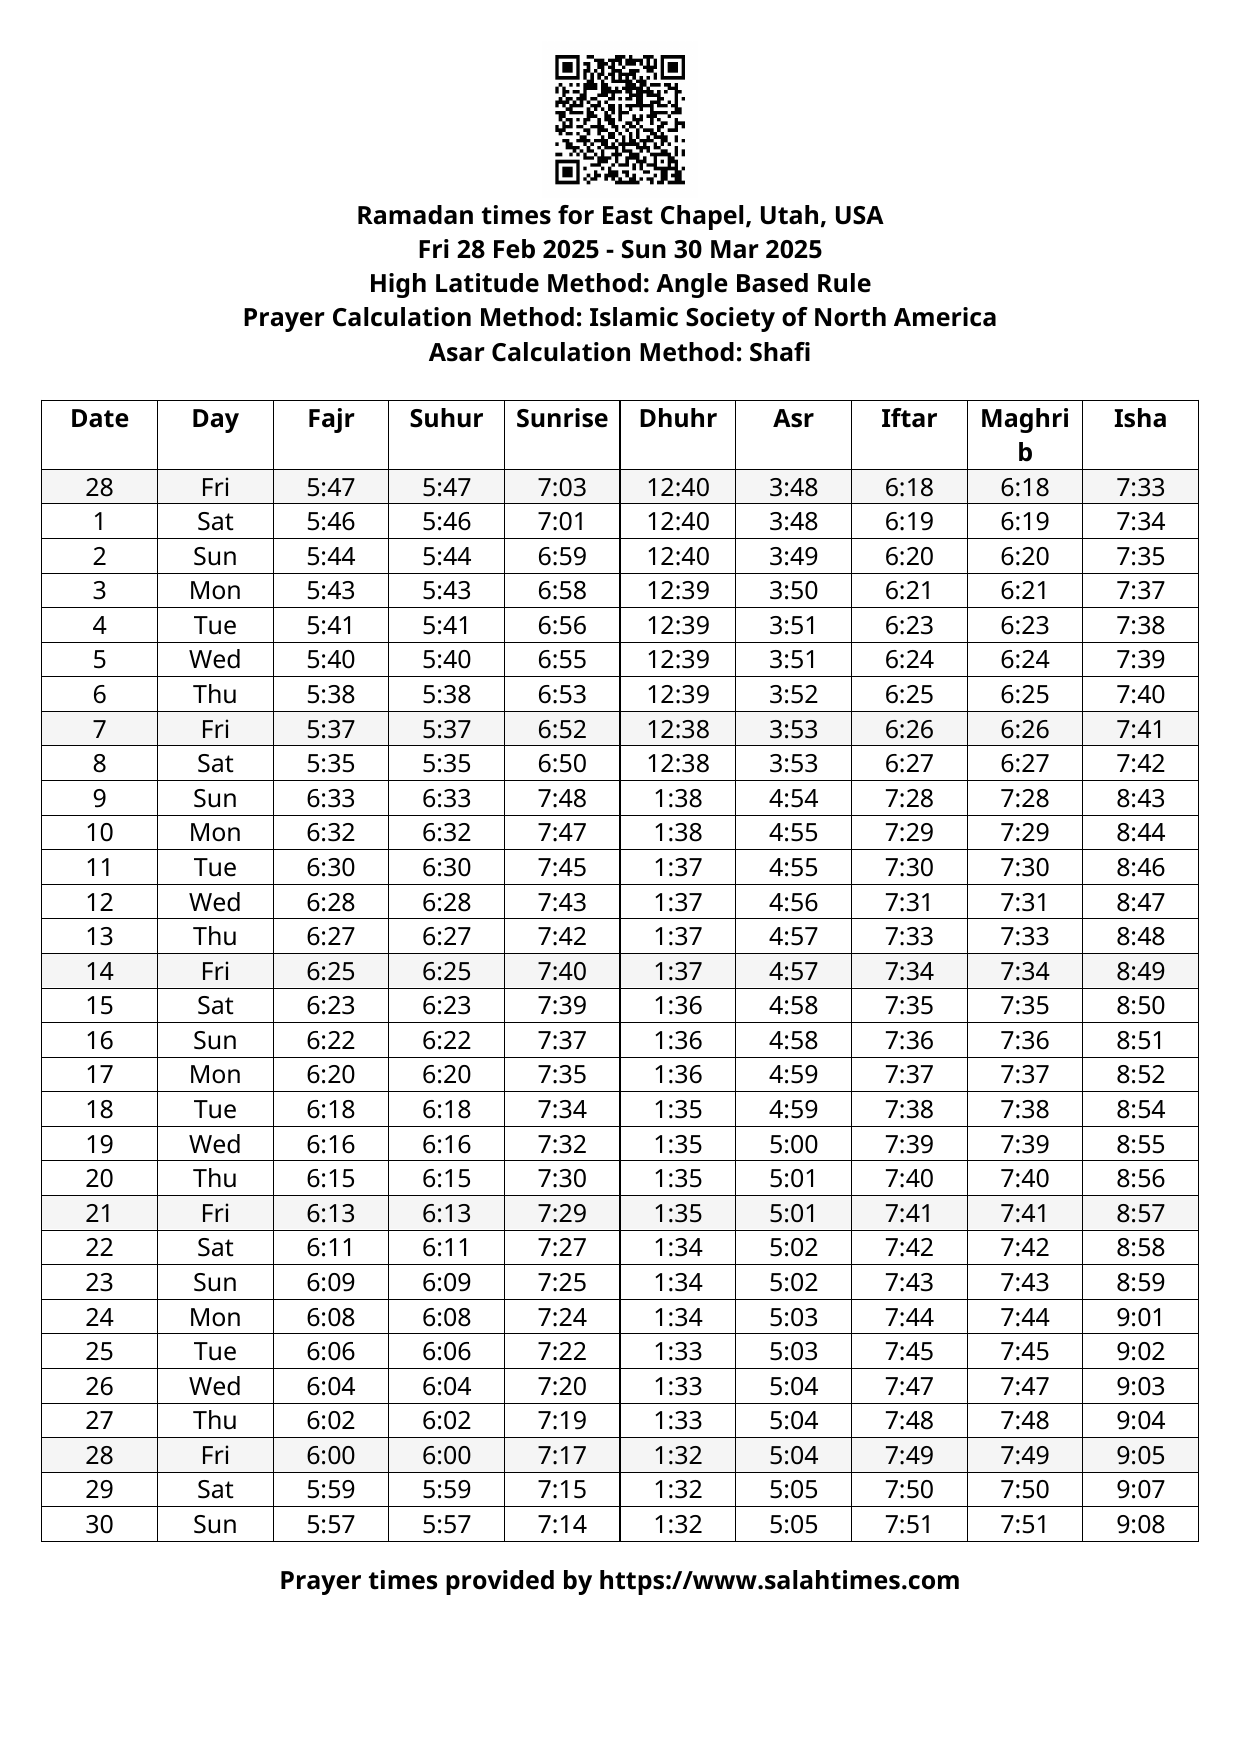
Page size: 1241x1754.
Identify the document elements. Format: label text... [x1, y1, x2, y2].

table_cell Mon [158, 1300, 273, 1333]
table_cell 7:34 [968, 954, 1082, 987]
table_cell 7:35 [505, 1058, 619, 1091]
table_cell 5 [42, 643, 157, 676]
table_cell Sun [158, 781, 273, 814]
table_cell 8:51 [1083, 1023, 1198, 1057]
table_cell Wed [158, 1127, 273, 1160]
table_cell 6 [42, 677, 157, 711]
table_cell 4:58 [736, 1023, 851, 1057]
table_cell 4:57 [736, 954, 851, 987]
table_cell 7:20 [505, 1369, 619, 1402]
table_cell 6:04 [389, 1369, 504, 1402]
table_cell 6:21 [852, 574, 967, 607]
table_cell Tue [158, 1334, 273, 1368]
table_cell 25 [42, 1334, 157, 1368]
table_cell 18 [42, 1092, 157, 1126]
table_cell 15 [42, 989, 157, 1022]
table_cell Mon [158, 574, 273, 607]
table_cell 6:20 [389, 1058, 504, 1091]
table_cell 7:38 [1083, 608, 1198, 642]
table_cell 5:02 [736, 1265, 851, 1299]
table_cell 6:16 [389, 1127, 504, 1160]
table_cell 13 [42, 919, 157, 953]
table_cell 4:58 [736, 989, 851, 1022]
table_cell 6:25 [968, 677, 1082, 711]
table_cell 7:51 [852, 1507, 967, 1541]
table_cell 8:56 [1083, 1161, 1198, 1195]
table_cell 7:30 [968, 850, 1082, 884]
table_cell 3:51 [736, 643, 851, 676]
table_cell 12:40 [621, 470, 735, 503]
table_cell 3:48 [736, 504, 851, 538]
table_cell Thu [158, 1161, 273, 1195]
table_cell 5:03 [736, 1300, 851, 1333]
table_cell 6:08 [274, 1300, 388, 1333]
table_cell 7:45 [968, 1334, 1082, 1368]
table_cell 4:55 [736, 850, 851, 884]
table_cell 4:56 [736, 885, 851, 918]
table_cell 6:59 [505, 539, 619, 572]
table_cell 28 [42, 470, 157, 503]
table_cell 6:25 [852, 677, 967, 711]
table_cell Wed [158, 885, 273, 918]
table_cell 12:38 [621, 712, 735, 745]
table_cell 7:44 [852, 1300, 967, 1333]
table_header Asr [736, 401, 851, 469]
table_cell 1:37 [621, 954, 735, 987]
table_cell Fri [158, 1438, 273, 1472]
table_cell 7:48 [505, 781, 619, 814]
table_cell 6:58 [505, 574, 619, 607]
table_cell 7:29 [968, 816, 1082, 849]
table_cell 28 [42, 1438, 157, 1472]
table_cell 6:02 [389, 1404, 504, 1437]
table_cell 8:44 [1083, 816, 1198, 849]
table_cell 6:25 [389, 954, 504, 987]
table_cell 3 [42, 574, 157, 607]
table_cell 4:59 [736, 1092, 851, 1126]
table_cell 6:19 [968, 504, 1082, 538]
table_cell 7:01 [505, 504, 619, 538]
table_cell 16 [42, 1023, 157, 1057]
table_cell 8:46 [1083, 850, 1198, 884]
table_cell 6:27 [274, 919, 388, 953]
table_cell 6:22 [274, 1023, 388, 1057]
table_cell Mon [158, 1058, 273, 1091]
table_cell Fri [158, 954, 273, 987]
table_cell Wed [158, 643, 273, 676]
table_cell 12:39 [621, 574, 735, 607]
table_cell 7:29 [852, 816, 967, 849]
table_cell Fri [158, 712, 273, 745]
table_cell Sat [158, 1231, 273, 1264]
table_cell 5:43 [389, 574, 504, 607]
table_cell 7:30 [852, 850, 967, 884]
table_cell 7:33 [968, 919, 1082, 953]
table_cell Tue [158, 1092, 273, 1126]
table_cell 1:32 [621, 1438, 735, 1472]
table_cell 4:54 [736, 781, 851, 814]
table_cell 27 [42, 1404, 157, 1437]
table_cell 1 [42, 504, 157, 538]
table_cell 5:40 [274, 643, 388, 676]
table_cell 6:09 [389, 1265, 504, 1299]
table_cell 5:37 [274, 712, 388, 745]
table_cell 6:27 [852, 746, 967, 780]
table_cell 6:19 [852, 504, 967, 538]
table_cell 7:40 [852, 1161, 967, 1195]
table_cell 7:31 [852, 885, 967, 918]
table_cell 17 [42, 1058, 157, 1091]
table_cell 6:33 [274, 781, 388, 814]
table_cell 6:06 [274, 1334, 388, 1368]
table_cell Sat [158, 989, 273, 1022]
table_cell 9:01 [1083, 1300, 1198, 1333]
table_cell 5:37 [389, 712, 504, 745]
table_cell 7:41 [968, 1196, 1082, 1229]
table_cell 9:02 [1083, 1334, 1198, 1368]
table_cell 1:37 [621, 885, 735, 918]
table_cell 4 [42, 608, 157, 642]
table_cell Mon [158, 816, 273, 849]
table_cell 7:22 [505, 1334, 619, 1368]
table_cell 7:15 [505, 1473, 619, 1506]
table_cell 7:42 [1083, 746, 1198, 780]
table_cell 5:05 [736, 1507, 851, 1541]
table_cell Fri [158, 1196, 273, 1229]
table_cell 7:36 [968, 1023, 1082, 1057]
table_cell 6:24 [852, 643, 967, 676]
table_cell 6:55 [505, 643, 619, 676]
table_cell 6:18 [852, 470, 967, 503]
table_cell 6:11 [274, 1231, 388, 1264]
table_cell 5:00 [736, 1127, 851, 1160]
table_cell Sat [158, 1473, 273, 1506]
table_cell Tue [158, 608, 273, 642]
table_cell 3:49 [736, 539, 851, 572]
table_cell 19 [42, 1127, 157, 1160]
table_header Sunrise [505, 401, 619, 469]
table_cell 7:28 [852, 781, 967, 814]
table_cell 5:35 [389, 746, 504, 780]
table_cell 7:40 [1083, 677, 1198, 711]
table_cell 5:35 [274, 746, 388, 780]
table_cell 7:14 [505, 1507, 619, 1541]
table_cell 1:34 [621, 1231, 735, 1264]
table_cell 11 [42, 850, 157, 884]
table_cell 8:58 [1083, 1231, 1198, 1264]
table_cell 6:30 [274, 850, 388, 884]
table_cell 6:11 [389, 1231, 504, 1264]
table_cell 5:03 [736, 1334, 851, 1368]
table_cell 12:40 [621, 504, 735, 538]
table_cell 8:48 [1083, 919, 1198, 953]
table_cell 6:15 [274, 1161, 388, 1195]
table_cell 7:50 [852, 1473, 967, 1506]
table_cell 1:36 [621, 1023, 735, 1057]
table_cell 1:34 [621, 1265, 735, 1299]
table_cell 5:04 [736, 1438, 851, 1472]
table_cell 12:40 [621, 539, 735, 572]
table_cell 6:26 [852, 712, 967, 745]
text Prayer Calculation Method: Islamic Society of North America [42, 300, 1198, 334]
table_cell 7:27 [505, 1231, 619, 1264]
text High Latitude Method: Angle Based Rule [42, 266, 1198, 300]
table_cell 7:37 [505, 1023, 619, 1057]
table_cell 8:50 [1083, 989, 1198, 1022]
table_cell 12:39 [621, 608, 735, 642]
table_cell 8:49 [1083, 954, 1198, 987]
text Fri 28 Feb 2025 - Sun 30 Mar 2025 [42, 232, 1198, 266]
table_cell 7:44 [968, 1300, 1082, 1333]
table_cell 5:04 [736, 1404, 851, 1437]
table_header Day [158, 401, 273, 469]
table_cell 1:33 [621, 1334, 735, 1368]
table_cell 1:35 [621, 1161, 735, 1195]
table_cell 5:41 [274, 608, 388, 642]
table_cell 7:28 [968, 781, 1082, 814]
table_cell 5:59 [389, 1473, 504, 1506]
table_cell 5:04 [736, 1369, 851, 1402]
table_cell Sun [158, 1265, 273, 1299]
table_cell 5:59 [274, 1473, 388, 1506]
table_cell 7:40 [505, 954, 619, 987]
table_cell 7:39 [968, 1127, 1082, 1160]
table_cell 5:57 [389, 1507, 504, 1541]
table_cell 9:03 [1083, 1369, 1198, 1402]
table_cell 22 [42, 1231, 157, 1264]
table_cell 6:50 [505, 746, 619, 780]
picture [542, 41, 699, 198]
table_cell 6:25 [274, 954, 388, 987]
table_header Fajr [274, 401, 388, 469]
table_cell 5:38 [274, 677, 388, 711]
table_cell 1:33 [621, 1404, 735, 1437]
table_cell 6:32 [389, 816, 504, 849]
table_cell 7:40 [968, 1161, 1082, 1195]
table_cell Thu [158, 677, 273, 711]
table_cell 2 [42, 539, 157, 572]
table_cell 5:02 [736, 1231, 851, 1264]
table_cell 5:40 [389, 643, 504, 676]
table_cell 6:24 [968, 643, 1082, 676]
table_cell 4:57 [736, 919, 851, 953]
text Asar Calculation Method: Shafi [42, 334, 1198, 368]
table_cell 6:23 [968, 608, 1082, 642]
table_cell 8:43 [1083, 781, 1198, 814]
table_cell 9 [42, 781, 157, 814]
table_cell 7:29 [505, 1196, 619, 1229]
table_cell Wed [158, 1369, 273, 1402]
table_cell 5:47 [274, 470, 388, 503]
table_cell 7:33 [1083, 470, 1198, 503]
table_cell 7:49 [852, 1438, 967, 1472]
table_cell Thu [158, 1404, 273, 1437]
table_cell 6:33 [389, 781, 504, 814]
table_cell 7:42 [852, 1231, 967, 1264]
table_cell 1:35 [621, 1092, 735, 1126]
table_cell 6:26 [968, 712, 1082, 745]
table_cell 7 [42, 712, 157, 745]
table_cell 5:44 [274, 539, 388, 572]
table_cell 23 [42, 1265, 157, 1299]
table_cell 1:36 [621, 1058, 735, 1091]
table_cell 5:47 [389, 470, 504, 503]
table_cell 6:28 [389, 885, 504, 918]
table_cell Sun [158, 1507, 273, 1541]
table_cell 6:53 [505, 677, 619, 711]
table_cell 7:33 [852, 919, 967, 953]
table_cell 7:41 [1083, 712, 1198, 745]
table_cell 6:13 [274, 1196, 388, 1229]
table_cell 6:20 [852, 539, 967, 572]
table_cell 5:01 [736, 1161, 851, 1195]
table_cell 7:37 [968, 1058, 1082, 1091]
table_cell 7:35 [968, 989, 1082, 1022]
table_cell 7:39 [852, 1127, 967, 1160]
table_header Isha [1083, 401, 1198, 469]
table_cell 7:39 [505, 989, 619, 1022]
table_cell 7:35 [1083, 539, 1198, 572]
table_cell 7:39 [1083, 643, 1198, 676]
table_cell 6:22 [389, 1023, 504, 1057]
table_cell 7:32 [505, 1127, 619, 1160]
table_cell 7:47 [852, 1369, 967, 1402]
table_cell 7:43 [852, 1265, 967, 1299]
table_cell 5:05 [736, 1473, 851, 1506]
table_cell 7:17 [505, 1438, 619, 1472]
table_header Dhuhr [621, 401, 735, 469]
table_cell 1:35 [621, 1127, 735, 1160]
table_cell 8 [42, 746, 157, 780]
table_cell 6:16 [274, 1127, 388, 1160]
table_cell 7:48 [968, 1404, 1082, 1437]
table_cell 1:36 [621, 989, 735, 1022]
table_cell Sat [158, 746, 273, 780]
table_cell 6:28 [274, 885, 388, 918]
table_cell 9:04 [1083, 1404, 1198, 1437]
table_cell 6:56 [505, 608, 619, 642]
table_cell 5:43 [274, 574, 388, 607]
table_header Date [42, 401, 157, 469]
table_cell 1:38 [621, 781, 735, 814]
table_cell 7:45 [852, 1334, 967, 1368]
table_cell 7:47 [968, 1369, 1082, 1402]
table_cell 24 [42, 1300, 157, 1333]
table_cell 7:34 [1083, 504, 1198, 538]
table_cell 4:55 [736, 816, 851, 849]
table_cell 6:13 [389, 1196, 504, 1229]
table_cell 6:02 [274, 1404, 388, 1437]
table_cell 20 [42, 1161, 157, 1195]
table_cell 5:46 [389, 504, 504, 538]
table_cell Tue [158, 850, 273, 884]
table_cell 7:34 [505, 1092, 619, 1126]
table_header Maghrib [968, 401, 1082, 469]
table_cell 5:01 [736, 1196, 851, 1229]
table_cell 6:21 [968, 574, 1082, 607]
table_cell 6:23 [852, 608, 967, 642]
table_cell 7:37 [1083, 574, 1198, 607]
table_cell 6:32 [274, 816, 388, 849]
table_cell 6:52 [505, 712, 619, 745]
table_cell 6:00 [274, 1438, 388, 1472]
table_cell 29 [42, 1473, 157, 1506]
table_cell 8:47 [1083, 885, 1198, 918]
table_cell 6:18 [274, 1092, 388, 1126]
table_cell 7:24 [505, 1300, 619, 1333]
table_cell 7:41 [852, 1196, 967, 1229]
table_cell 1:32 [621, 1507, 735, 1541]
table_cell 8:52 [1083, 1058, 1198, 1091]
table_cell 7:38 [852, 1092, 967, 1126]
table_cell 5:41 [389, 608, 504, 642]
table_cell 7:31 [968, 885, 1082, 918]
table_cell 6:20 [968, 539, 1082, 572]
table_cell 12:38 [621, 746, 735, 780]
table_cell 7:42 [505, 919, 619, 953]
table_cell 7:47 [505, 816, 619, 849]
table_cell 8:54 [1083, 1092, 1198, 1126]
table_cell 7:43 [968, 1265, 1082, 1299]
table_cell 6:15 [389, 1161, 504, 1195]
table_cell 7:38 [968, 1092, 1082, 1126]
table_cell Fri [158, 470, 273, 503]
table_cell 7:03 [505, 470, 619, 503]
table_cell 7:19 [505, 1404, 619, 1437]
table_cell 5:44 [389, 539, 504, 572]
table_cell 3:48 [736, 470, 851, 503]
table_cell 6:18 [389, 1092, 504, 1126]
table_cell 1:34 [621, 1300, 735, 1333]
table_cell 7:35 [852, 989, 967, 1022]
table_cell Sat [158, 504, 273, 538]
table_cell 4:59 [736, 1058, 851, 1091]
table_cell 7:51 [968, 1507, 1082, 1541]
table_cell 5:46 [274, 504, 388, 538]
table_cell 8:57 [1083, 1196, 1198, 1229]
table_cell 3:50 [736, 574, 851, 607]
table_cell 9:08 [1083, 1507, 1198, 1541]
table_cell 8:55 [1083, 1127, 1198, 1160]
table_cell 12 [42, 885, 157, 918]
table_cell 3:53 [736, 712, 851, 745]
table_cell 6:20 [274, 1058, 388, 1091]
table_cell 7:25 [505, 1265, 619, 1299]
table_cell 6:06 [389, 1334, 504, 1368]
table_cell 1:32 [621, 1473, 735, 1506]
table_cell 9:05 [1083, 1438, 1198, 1472]
table_cell Sun [158, 539, 273, 572]
table_header Suhur [389, 401, 504, 469]
table_cell 26 [42, 1369, 157, 1402]
table_cell 7:45 [505, 850, 619, 884]
table_cell 7:42 [968, 1231, 1082, 1264]
table_cell 6:04 [274, 1369, 388, 1402]
table_cell 6:00 [389, 1438, 504, 1472]
table_cell 7:36 [852, 1023, 967, 1057]
text Prayer times provided by https://www.salahtimes.com [42, 1563, 1198, 1597]
table_cell 3:51 [736, 608, 851, 642]
table_cell 3:52 [736, 677, 851, 711]
table_cell 6:08 [389, 1300, 504, 1333]
table_cell 1:38 [621, 816, 735, 849]
table_cell 14 [42, 954, 157, 987]
table_cell 12:39 [621, 677, 735, 711]
table_cell 6:23 [389, 989, 504, 1022]
table_cell 9:07 [1083, 1473, 1198, 1506]
table_cell 6:23 [274, 989, 388, 1022]
table_cell 6:27 [389, 919, 504, 953]
text Ramadan times for East Chapel, Utah, USA [42, 198, 1198, 232]
table_cell 6:09 [274, 1265, 388, 1299]
table_cell 7:37 [852, 1058, 967, 1091]
table_cell 1:33 [621, 1369, 735, 1402]
table_cell 7:49 [968, 1438, 1082, 1472]
table_header Iftar [852, 401, 967, 469]
table_cell 1:37 [621, 850, 735, 884]
table_cell 5:38 [389, 677, 504, 711]
table_cell 1:35 [621, 1196, 735, 1229]
table_cell 7:34 [852, 954, 967, 987]
table_cell 5:57 [274, 1507, 388, 1541]
table_cell Sun [158, 1023, 273, 1057]
table_cell 6:30 [389, 850, 504, 884]
table_cell 10 [42, 816, 157, 849]
table_cell 7:30 [505, 1161, 619, 1195]
table_cell 12:39 [621, 643, 735, 676]
table_cell 8:59 [1083, 1265, 1198, 1299]
table_cell 30 [42, 1507, 157, 1541]
table_cell 1:37 [621, 919, 735, 953]
table_cell 7:50 [968, 1473, 1082, 1506]
table_cell 3:53 [736, 746, 851, 780]
table_cell 21 [42, 1196, 157, 1229]
table_cell 7:48 [852, 1404, 967, 1437]
table_cell Thu [158, 919, 273, 953]
table_cell 7:43 [505, 885, 619, 918]
table_cell 6:18 [968, 470, 1082, 503]
table_cell 6:27 [968, 746, 1082, 780]
